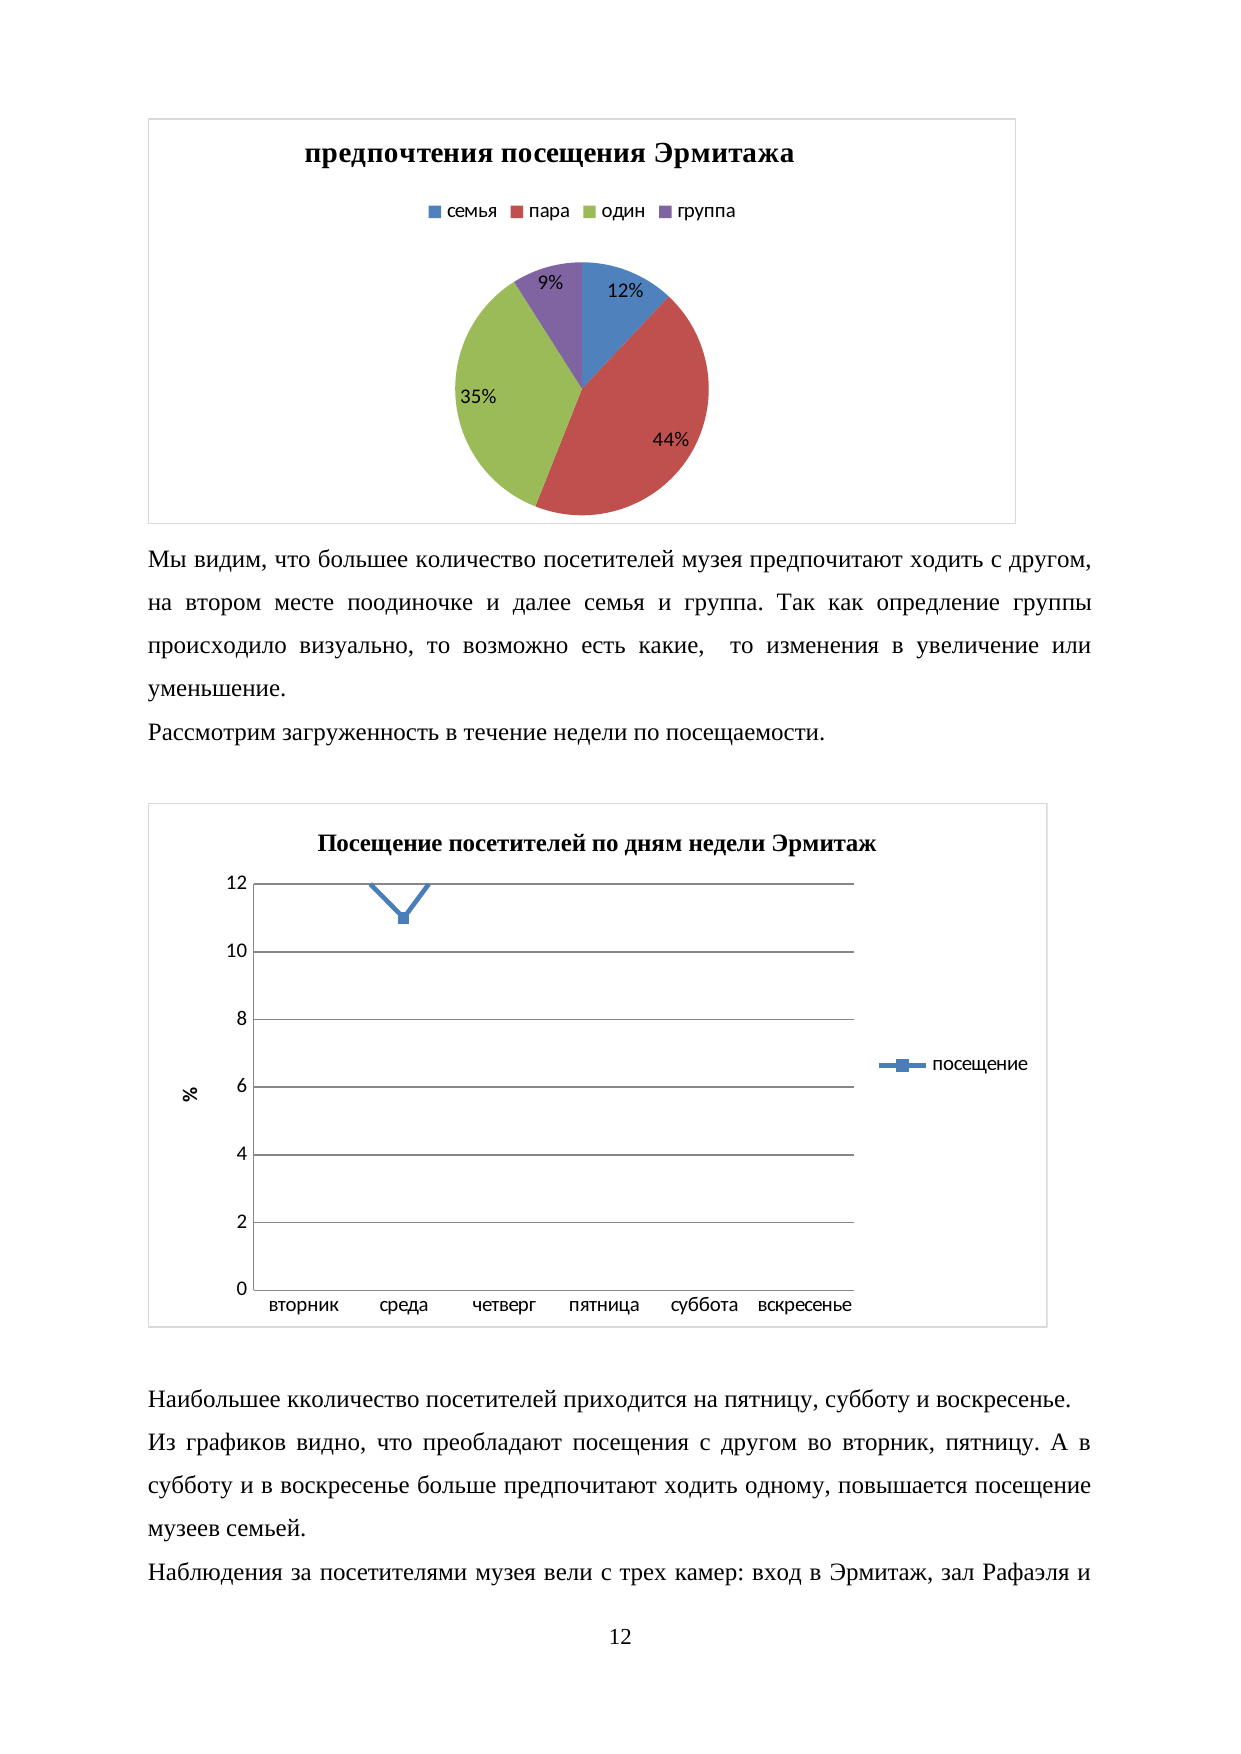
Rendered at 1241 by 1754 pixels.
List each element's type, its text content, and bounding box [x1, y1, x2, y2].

text Рассмотрим загруженность в течение недели по посещаемости. [148, 717, 1092, 745]
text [148, 1557, 1092, 1585]
text Мы видим, что большее количество посетителей музея предпочитают ходить с другом, на втором месте поодиночке и далее семья и группа. Так как опредление группы происходило визуально, то возможно есть какие, то изменения в увеличение или уменьшение. [148, 544, 1092, 702]
text Из графиков видно, что преобладают посещения с другом во вторник, пятницу. А в субботу и в воскресенье больше предпочитают ходить одному, повышается посещение музеев семьей. [148, 1427, 1092, 1542]
text Наибольшее кколичество посетителей приходится на пятницу, субботу и воскресенье. [148, 1384, 1092, 1413]
